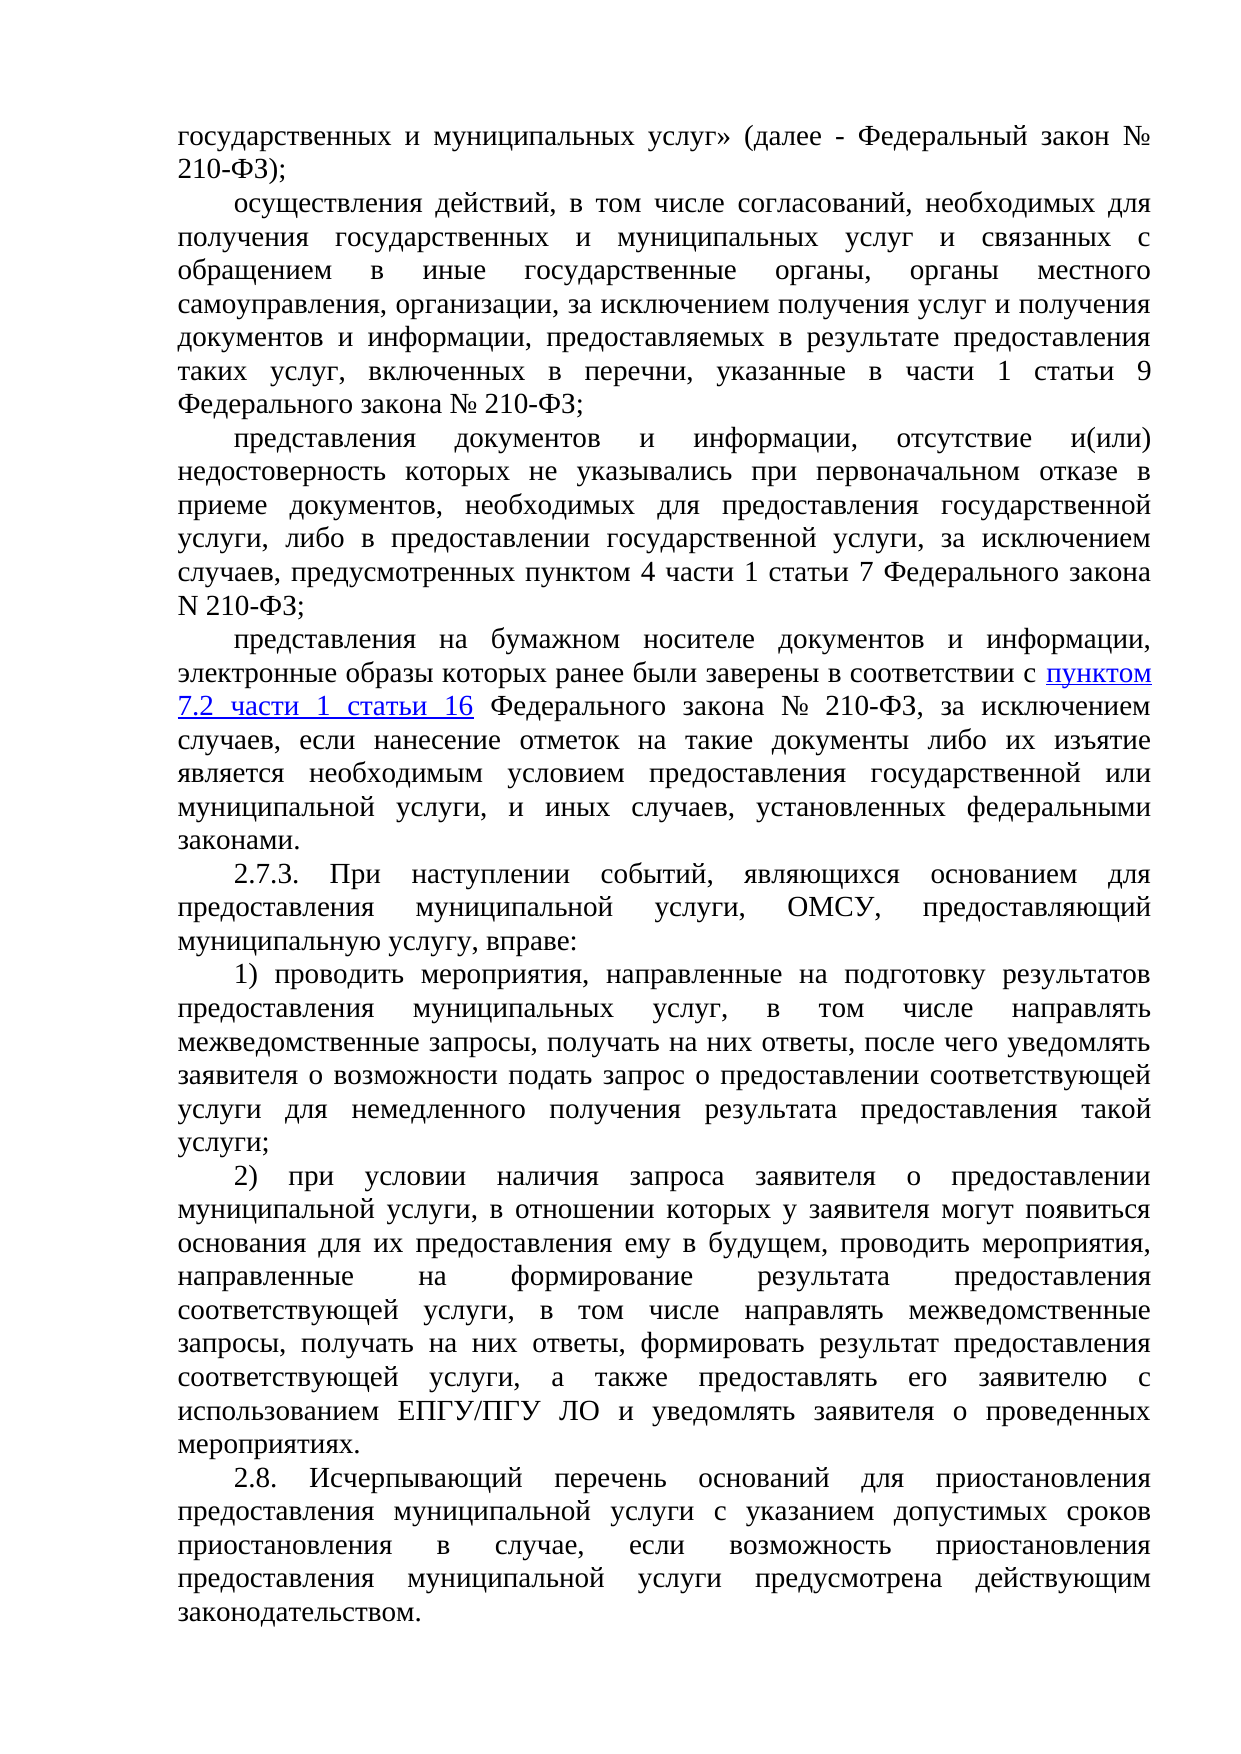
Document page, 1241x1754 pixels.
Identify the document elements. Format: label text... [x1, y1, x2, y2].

text осуществления действий, в том числе согласований, необходимых для получения государственных и муниципальных услуг и связанных с обращением в иные государственные органы, органы местного самоуправления, организации, за исключением получения услуг и получения документов и информации, предоставляемых в результате предоставления таких услуг, включенных в перечни, указанные в части 1 статьи 9 Федерального закона № 210-ФЗ; [177, 185, 1152, 420]
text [177, 118, 1152, 185]
text 2) при условии наличия запроса заявителя о предоставлении муниципальной услуги, в отношении которых у заявителя могут появиться основания для их предоставления ему в будущем, проводить мероприятия, направленные на формирование результата предоставления соответствующей услуги, в том числе направлять межведомственные запросы, получать на них ответы, формировать результат предоставления соответствующей услуги, а также предоставлять его заявителю с использованием ЕПГУ/ПГУ ЛО и уведомлять заявителя о проведенных мероприятиях. [177, 1158, 1152, 1460]
text представления на бумажном носителе документов и информации, электронные образы которых ранее были заверены в соответствии с пунктом 7.2 части 1 статьи 16 Федерального закона № 210-ФЗ, за исключением случаев, если нанесение отметок на такие документы либо их изъятие является необходимым условием предоставления государственной или муниципальной услуги, и иных случаев, установленных федеральными законами. [177, 621, 1152, 856]
text 2.7.3. При наступлении событий, являющихся основанием для предоставления муниципальной услуги, ОМСУ, предоставляющий муниципальную услугу, вправе: [177, 856, 1152, 957]
text 2.8. Исчерпывающий перечень оснований для приостановления предоставления муниципальной услуги с указанием допустимых сроков приостановления в случае, если возможность приостановления предоставления муниципальной услуги предусмотрена действующим законодательством. [177, 1460, 1152, 1627]
text представления документов и информации, отсутствие и(или) недостоверность которых не указывались при первоначальном отказе в приеме документов, необходимых для предоставления государственной услуги, либо в предоставлении государственной услуги, за исключением случаев, предусмотренных пунктом 4 части 1 статьи 7 Федерального закона N 210-ФЗ; [177, 420, 1152, 621]
text 1) проводить мероприятия, направленные на подготовку результатов предоставления муниципальных услуг, в том числе направлять межведомственные запросы, получать на них ответы, после чего уведомлять заявителя о возможности подать запрос о предоставлении соответствующей услуги для немедленного получения результата предоставления такой услуги; [177, 957, 1152, 1158]
